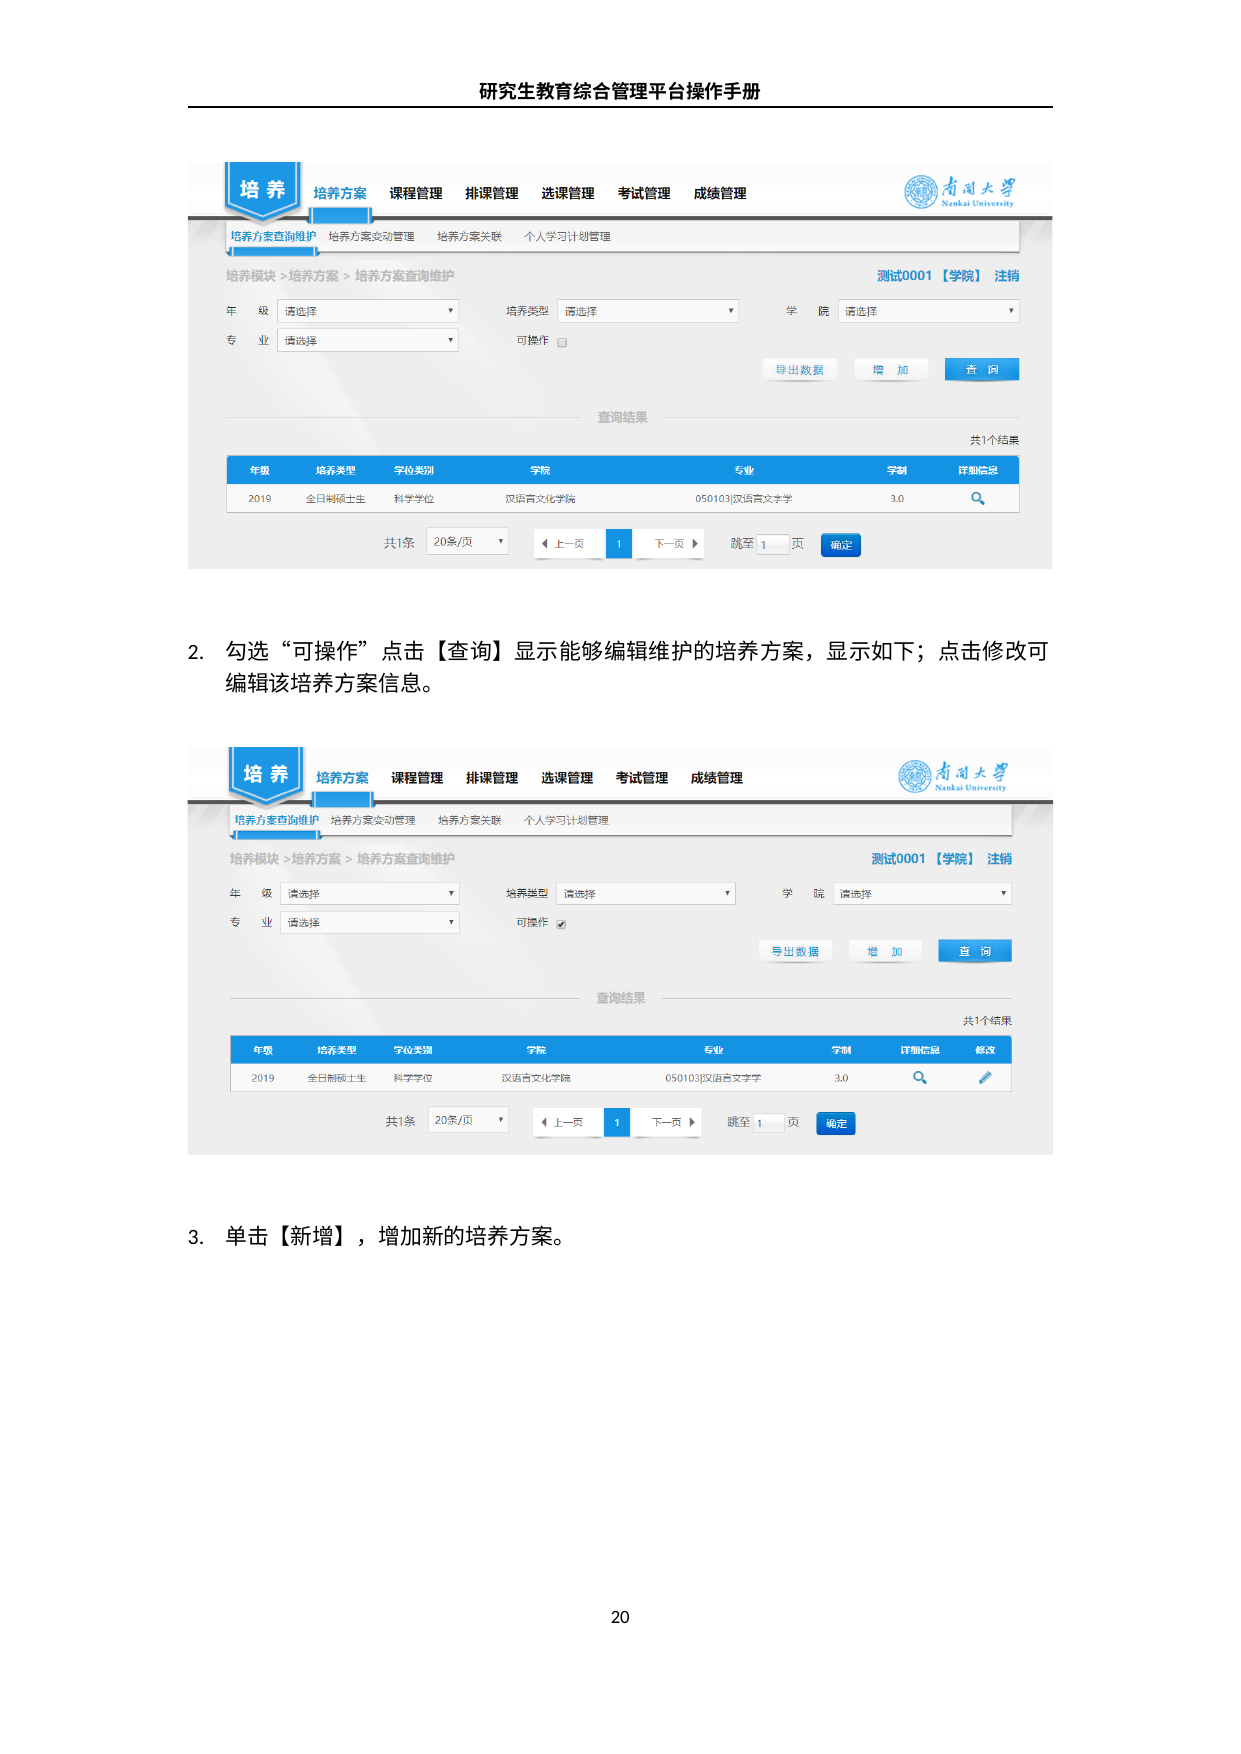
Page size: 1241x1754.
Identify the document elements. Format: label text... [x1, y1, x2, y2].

list 单击【新增】，增加新的培养方案。 [187, 1218, 1053, 1251]
picture [187, 747, 1054, 1155]
picture [187, 162, 1053, 569]
list 勾选“可操作”点击【查询】显示能够编辑维护的培养方案，显示如下；点击修改可编辑该培养方案信息。 [187, 633, 1053, 698]
